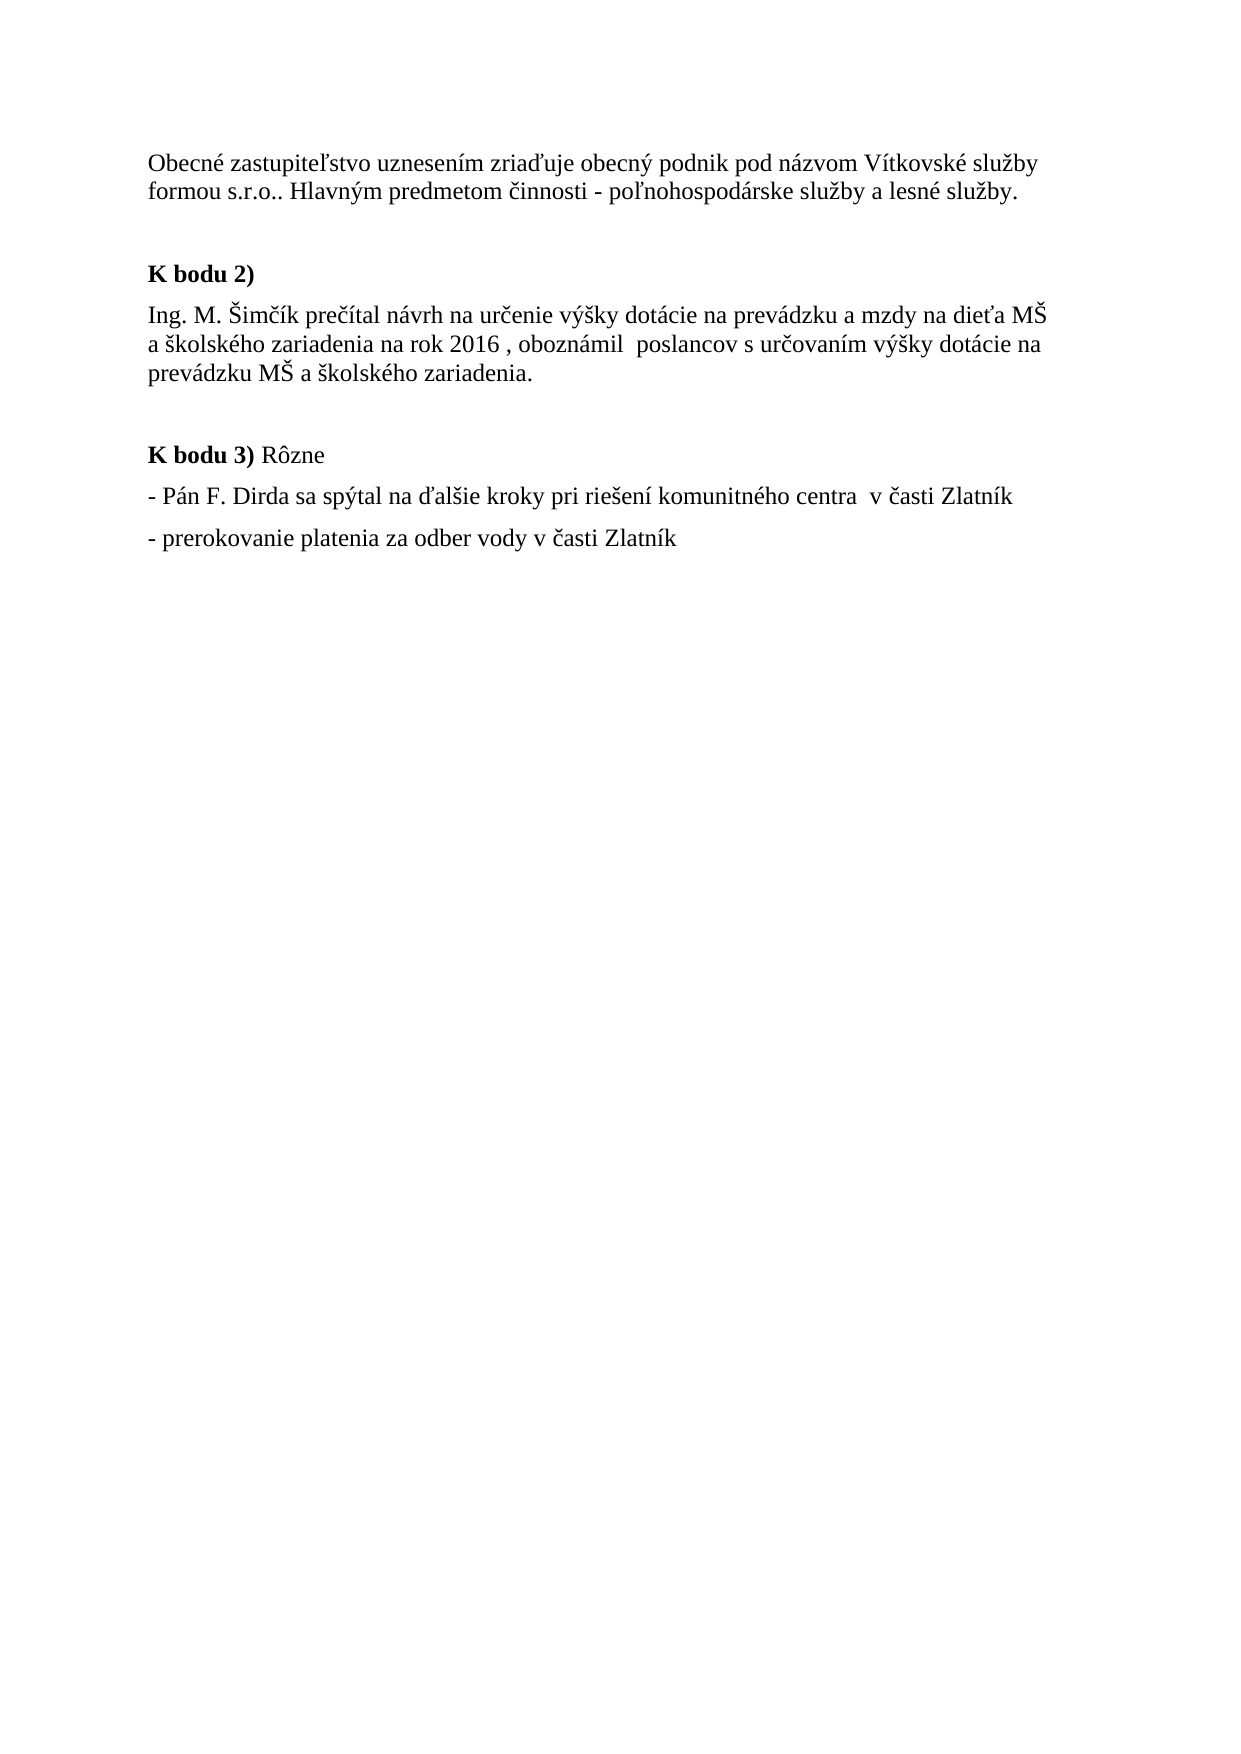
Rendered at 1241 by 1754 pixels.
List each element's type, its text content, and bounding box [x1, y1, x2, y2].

text - Pán F. Dirda sa spýtal na ďalšie kroky pri riešení komunitného centra v časti Zlatník [148, 481, 1093, 510]
text Ing. M. Šimčík prečítal návrh na určenie výšky dotácie na prevádzku a mzdy na dieťa MŠ a školského zariadenia na rok 2016 , oboznámil poslancov s určovaním výšky dotácie na prevádzku MŠ a školského zariadenia. [148, 300, 1093, 386]
text K bodu 2) [148, 259, 1093, 288]
text Obecné zastupiteľstvo uznesením zriaďuje obecný podnik pod názvom Vítkovské služby formou s.r.o.. Hlavným predmetom činnosti - poľnohospodárske služby a lesné služby. [148, 148, 1093, 205]
text K bodu 3) Rôzne [148, 440, 1093, 469]
text - prerokovanie platenia za odber vody v časti Zlatník [148, 523, 1093, 551]
